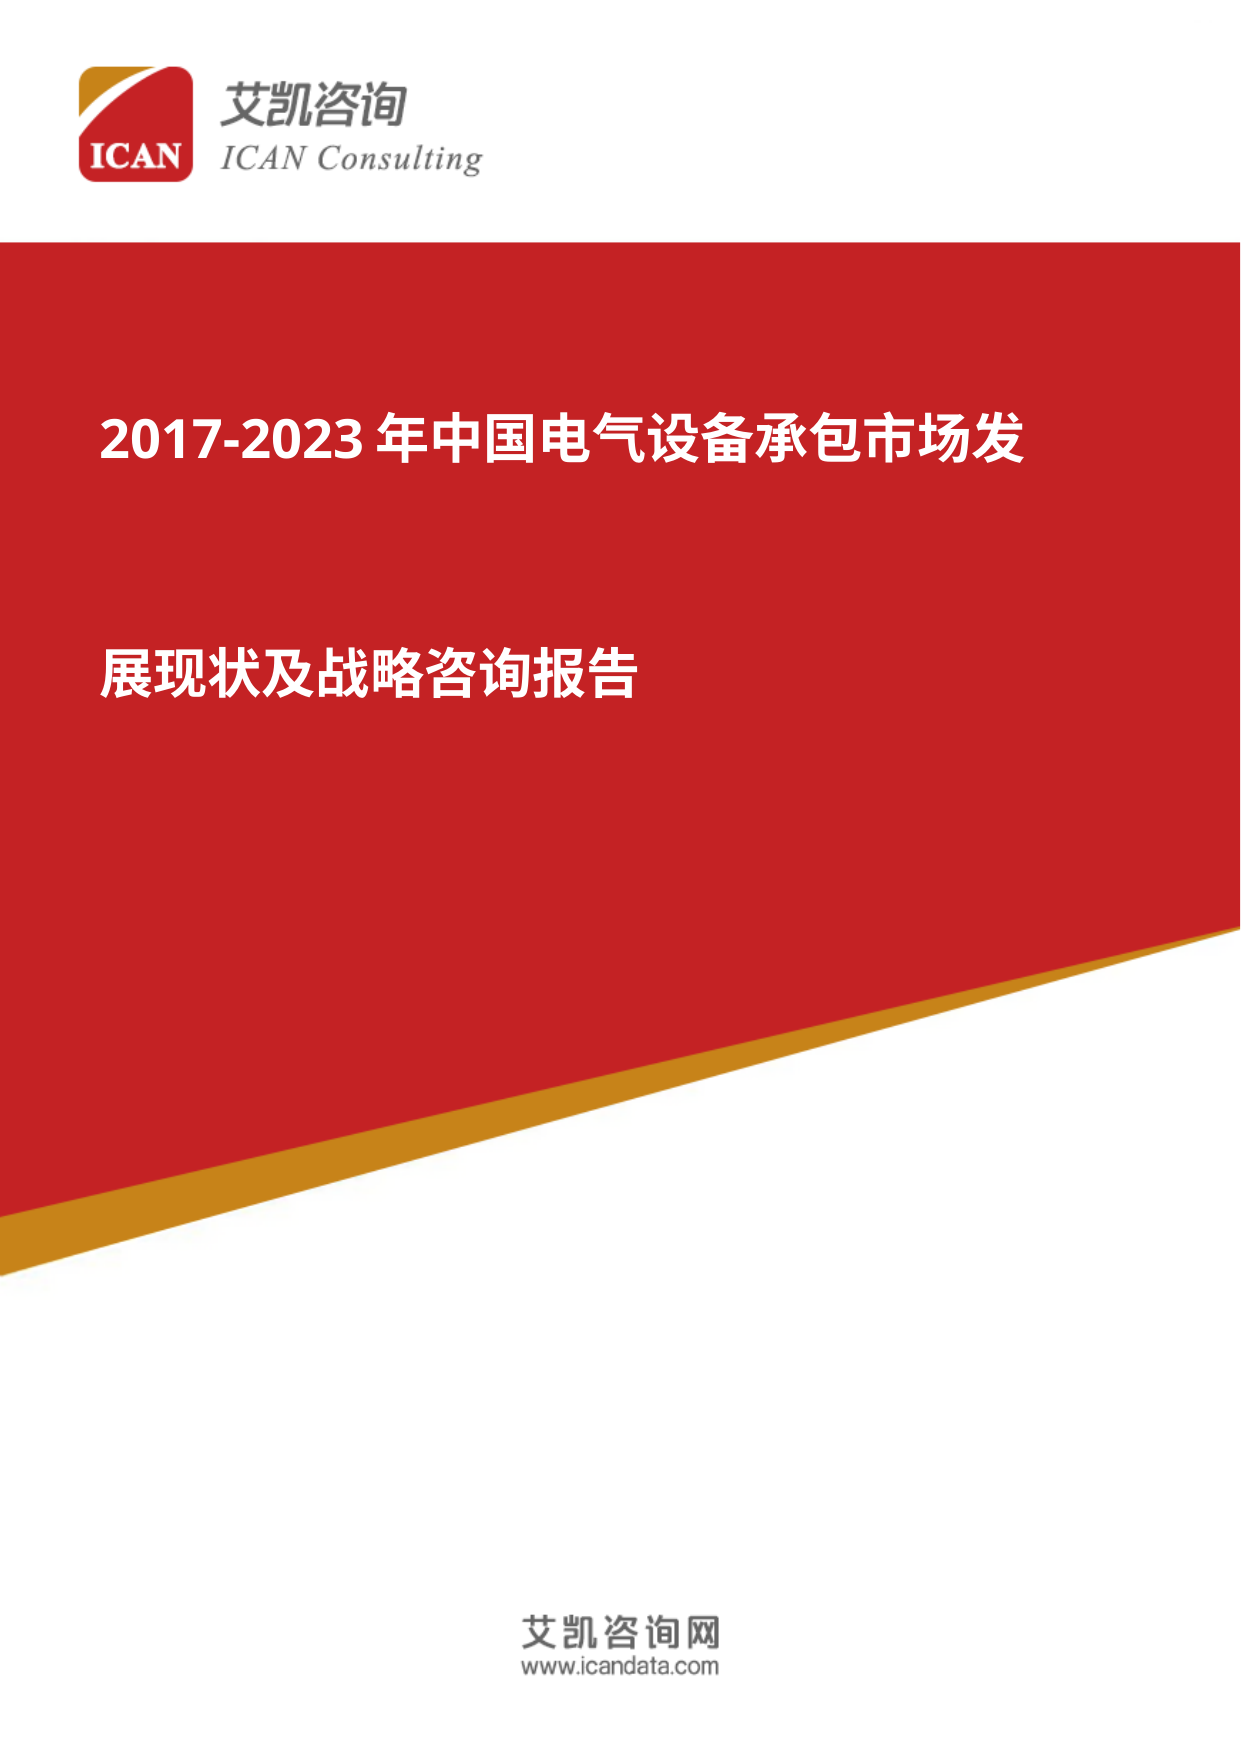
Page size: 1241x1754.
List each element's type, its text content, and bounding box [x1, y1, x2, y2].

picture [0, 5, 1241, 1754]
subtitle 2017-2023年中国电气设备承包市场发展现状及战略咨询报告 [99, 386, 1053, 718]
